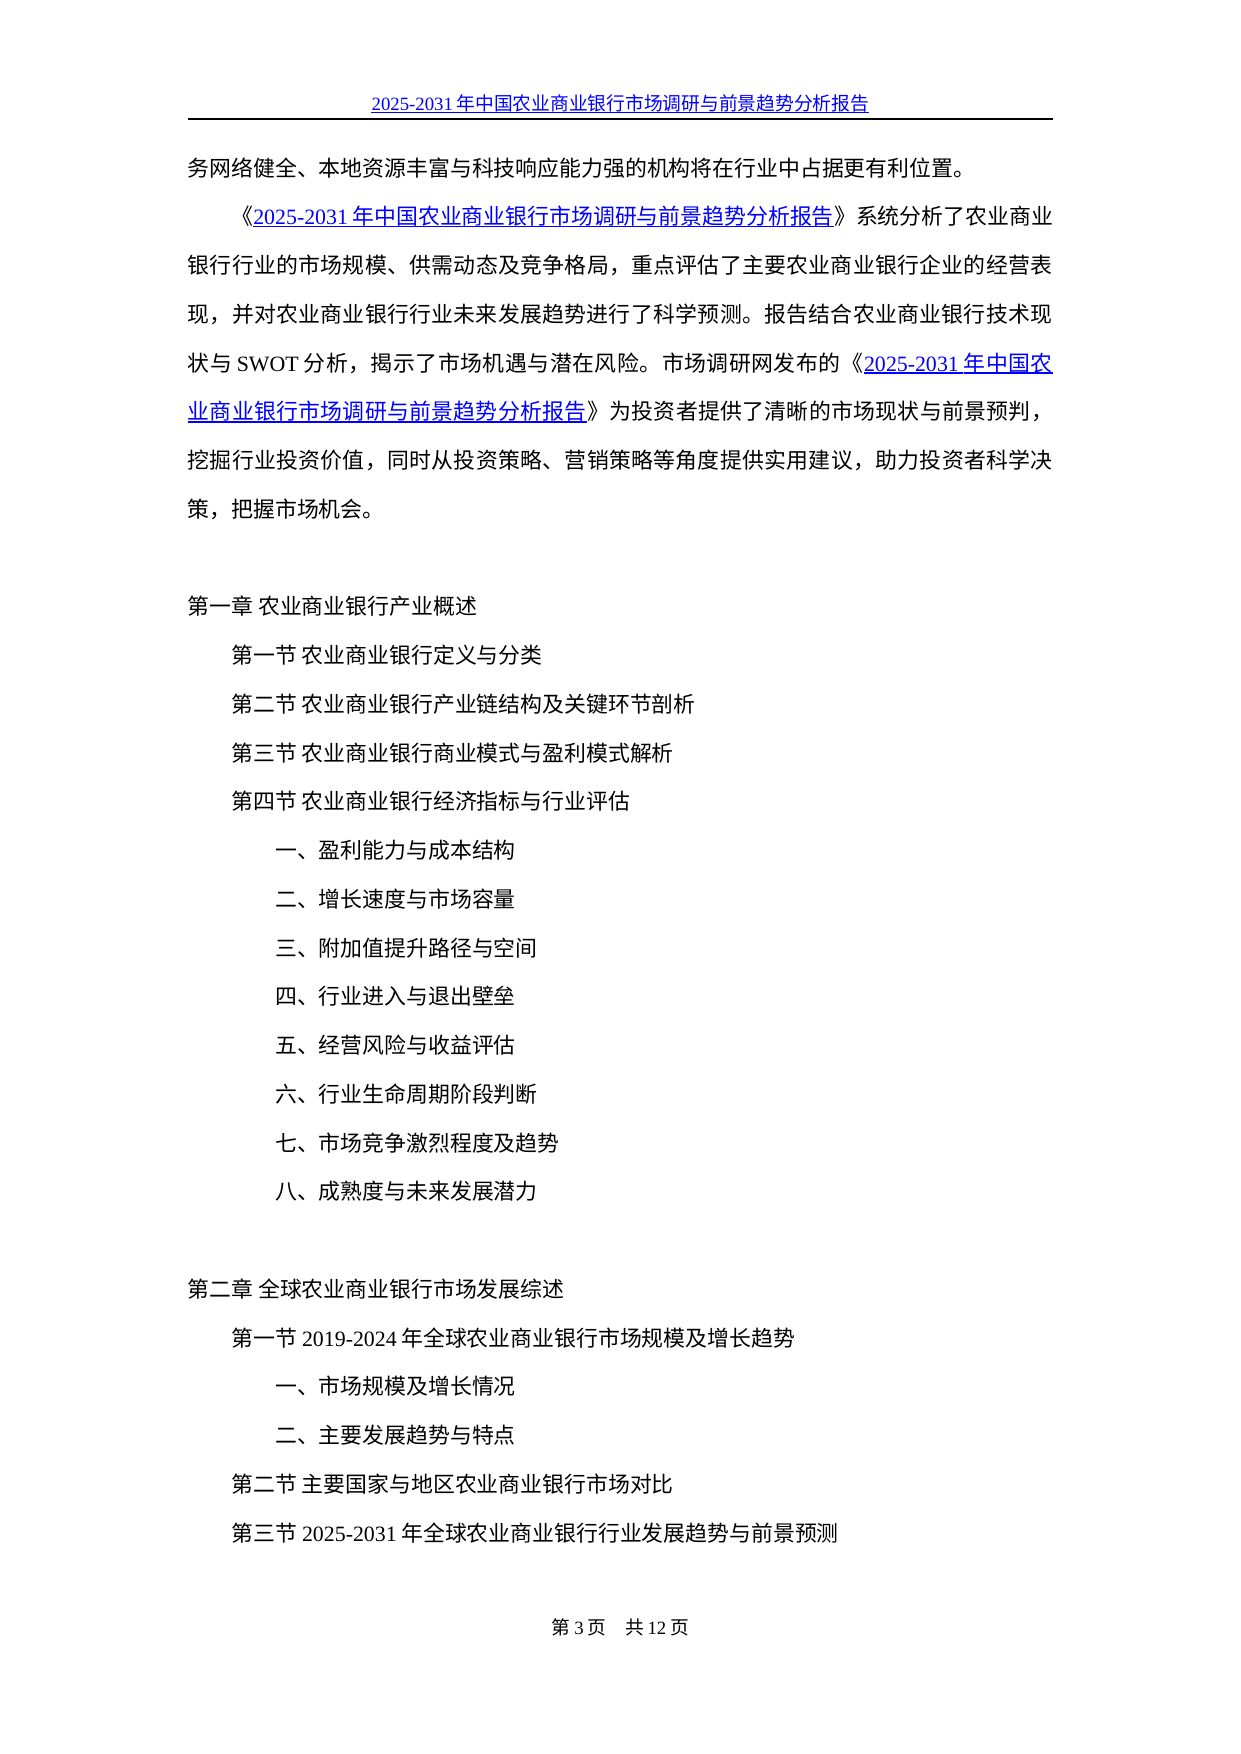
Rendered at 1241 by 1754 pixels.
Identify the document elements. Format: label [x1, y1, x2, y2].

text [187, 150, 1053, 1548]
